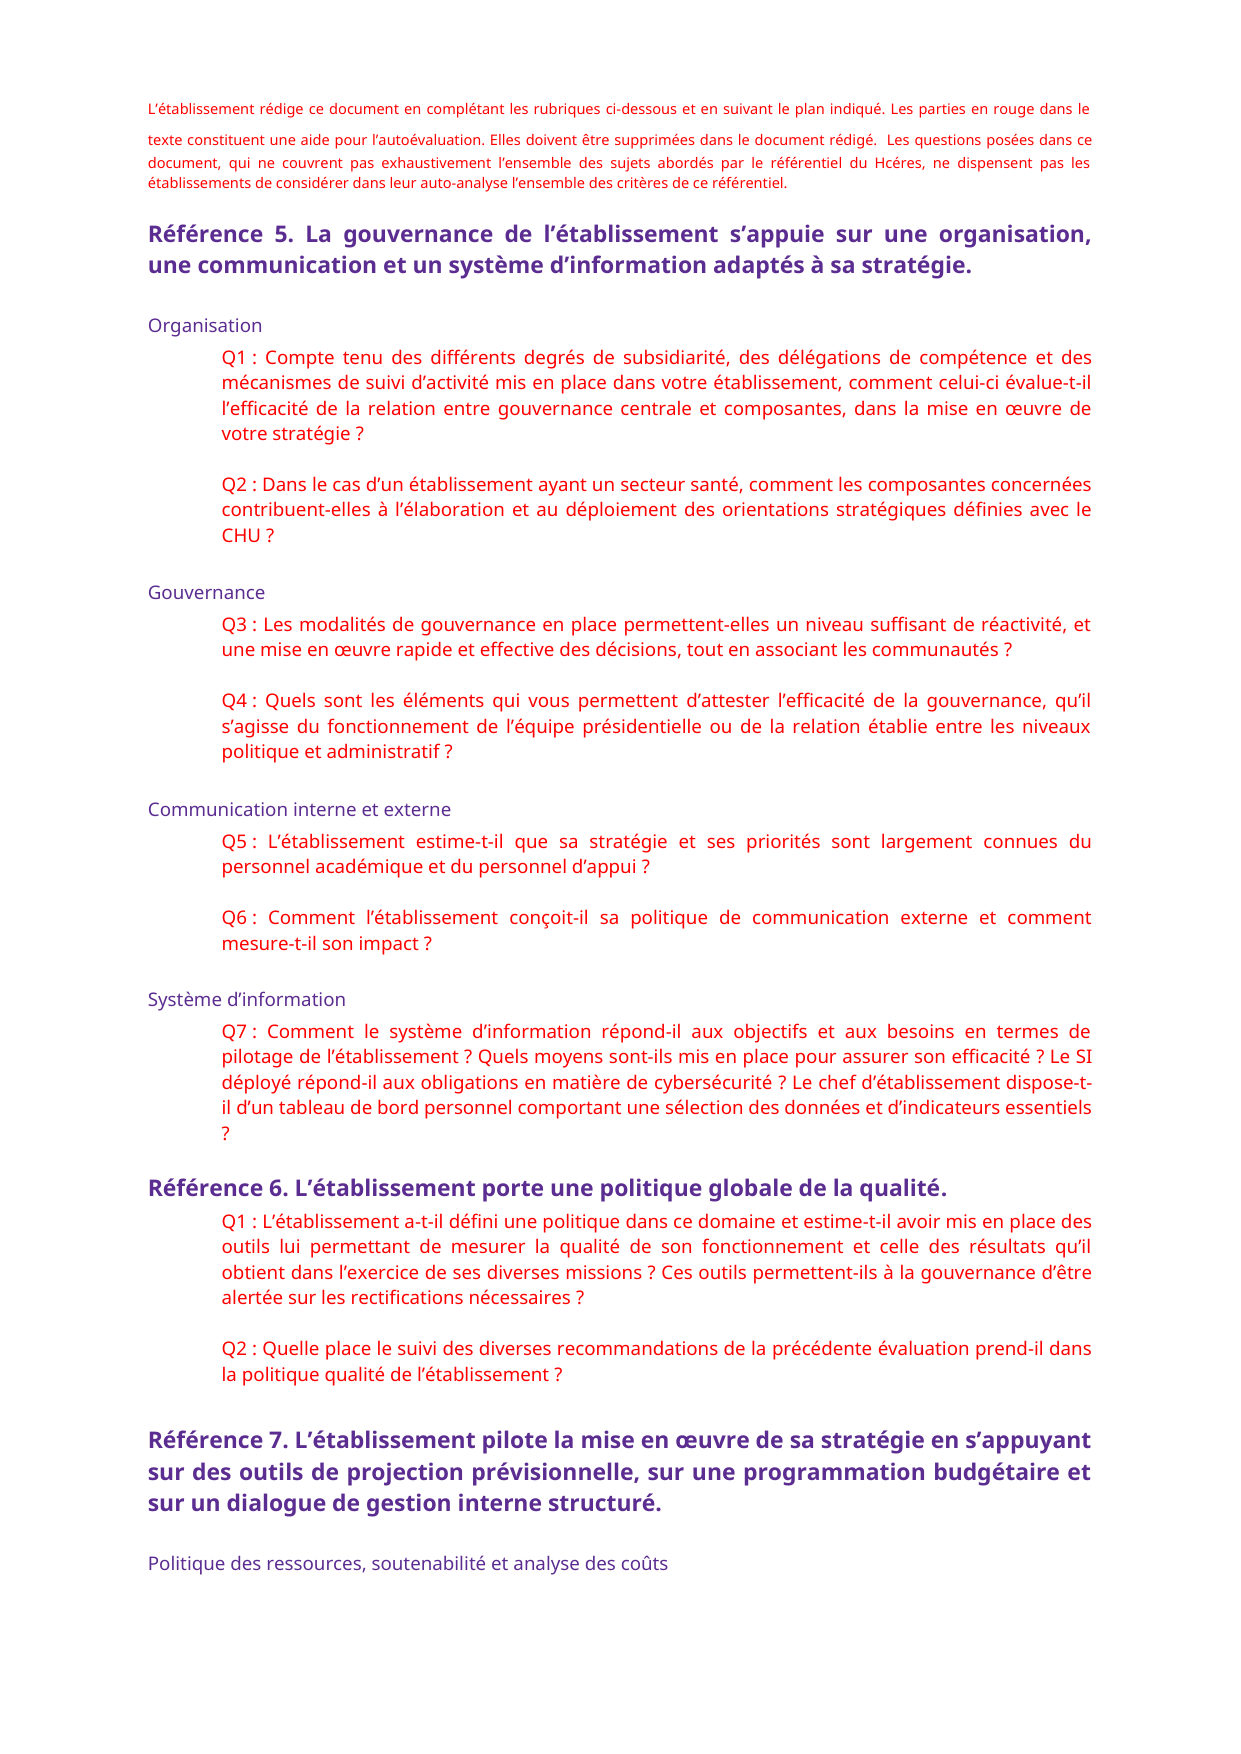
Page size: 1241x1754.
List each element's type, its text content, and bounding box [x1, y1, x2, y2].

text Q6 : Comment l’établissement conçoit-il sa politique de communication externe et comment mesure-t-il son impact ? [221, 904, 1093, 956]
text Référence 7. L’établissement pilote la mise en œuvre de sa stratégie en s’appuyant sur des outils de projection prévisionnelle, sur une programmation budgétaire et sur un dialogue de gestion interne structuré. [148, 1424, 1093, 1518]
text Q1 : Compte tenu des différents degrés de subsidiarité, des délégations de compétence et des mécanismes de suivi d’activité mis en place dans votre établissement, comment celui-ci évalue-t-il l’efficacité de la relation entre gouvernance centrale et composantes, dans la mise en œuvre de votre stratégie ? [221, 344, 1093, 446]
text Gouvernance [148, 579, 1093, 605]
text Politique des ressources, soutenabilité et analyse des coûts [148, 1550, 1093, 1575]
text Organisation [148, 312, 1093, 338]
text Q2 : Quelle place le suivi des diverses recommandations de la précédente évaluation prend-il dans la politique qualité de l’établissement ? [221, 1336, 1093, 1387]
text Q4 : Quels sont les éléments qui vous permettent d’attester l’efficacité de la gouvernance, qu’il s’agisse du fonctionnement de l’équipe présidentielle ou de la relation établie entre les niveaux politique et administratif ? [221, 688, 1093, 764]
text Référence 6. L’établissement porte une politique globale de la qualité. [148, 1177, 1093, 1202]
text Référence 5. La gouvernance de l’établissement s’appuie sur une organisation, une communication et un système d’information adaptés à sa stratégie. [148, 218, 1093, 281]
text Q1 : L’établissement a-t-il défini une politique dans ce domaine et estime-t-il avoir mis en place des outils lui permettant de mesurer la qualité de son fonctionnement et celle des résultats qu’il obtient dans l’exercice de ses diverses missions ? Ces outils permettent-ils à la gouvernance d’être alertée sur les rectifications nécessaires ? [221, 1208, 1093, 1310]
text Système d’information [148, 987, 1093, 1012]
text Q3 : Les modalités de gouvernance en place permettent-elles un niveau suffisant de réactivité, et une mise en œuvre rapide et effective des décisions, tout en associant les communautés ? [221, 611, 1093, 662]
text Q7 : Comment le système d’information répond-il aux objectifs et aux besoins en termes de pilotage de l’établissement ? Quels moyens sont-ils mis en place pour assurer son efficacité ? Le SI déployé répond-il aux obligations en matière de cybersécurité ? Le chef d’établissement dispose-t-il d’un tableau de bord personnel comportant une sélection des données et d’indicateurs essentiels ? [221, 1018, 1093, 1146]
text Q5 : L’établissement estime-t-il que sa stratégie et ses priorités sont largement connues du personnel académique et du personnel d’appui ? [221, 828, 1093, 879]
text Q2 : Dans le cas d’un établissement ayant un secteur santé, comment les composantes concernées contribuent-elles à l’élaboration et au déploiement des orientations stratégiques définies avec le CHU ? [221, 471, 1093, 548]
text Communication interne et externe [148, 796, 1093, 822]
